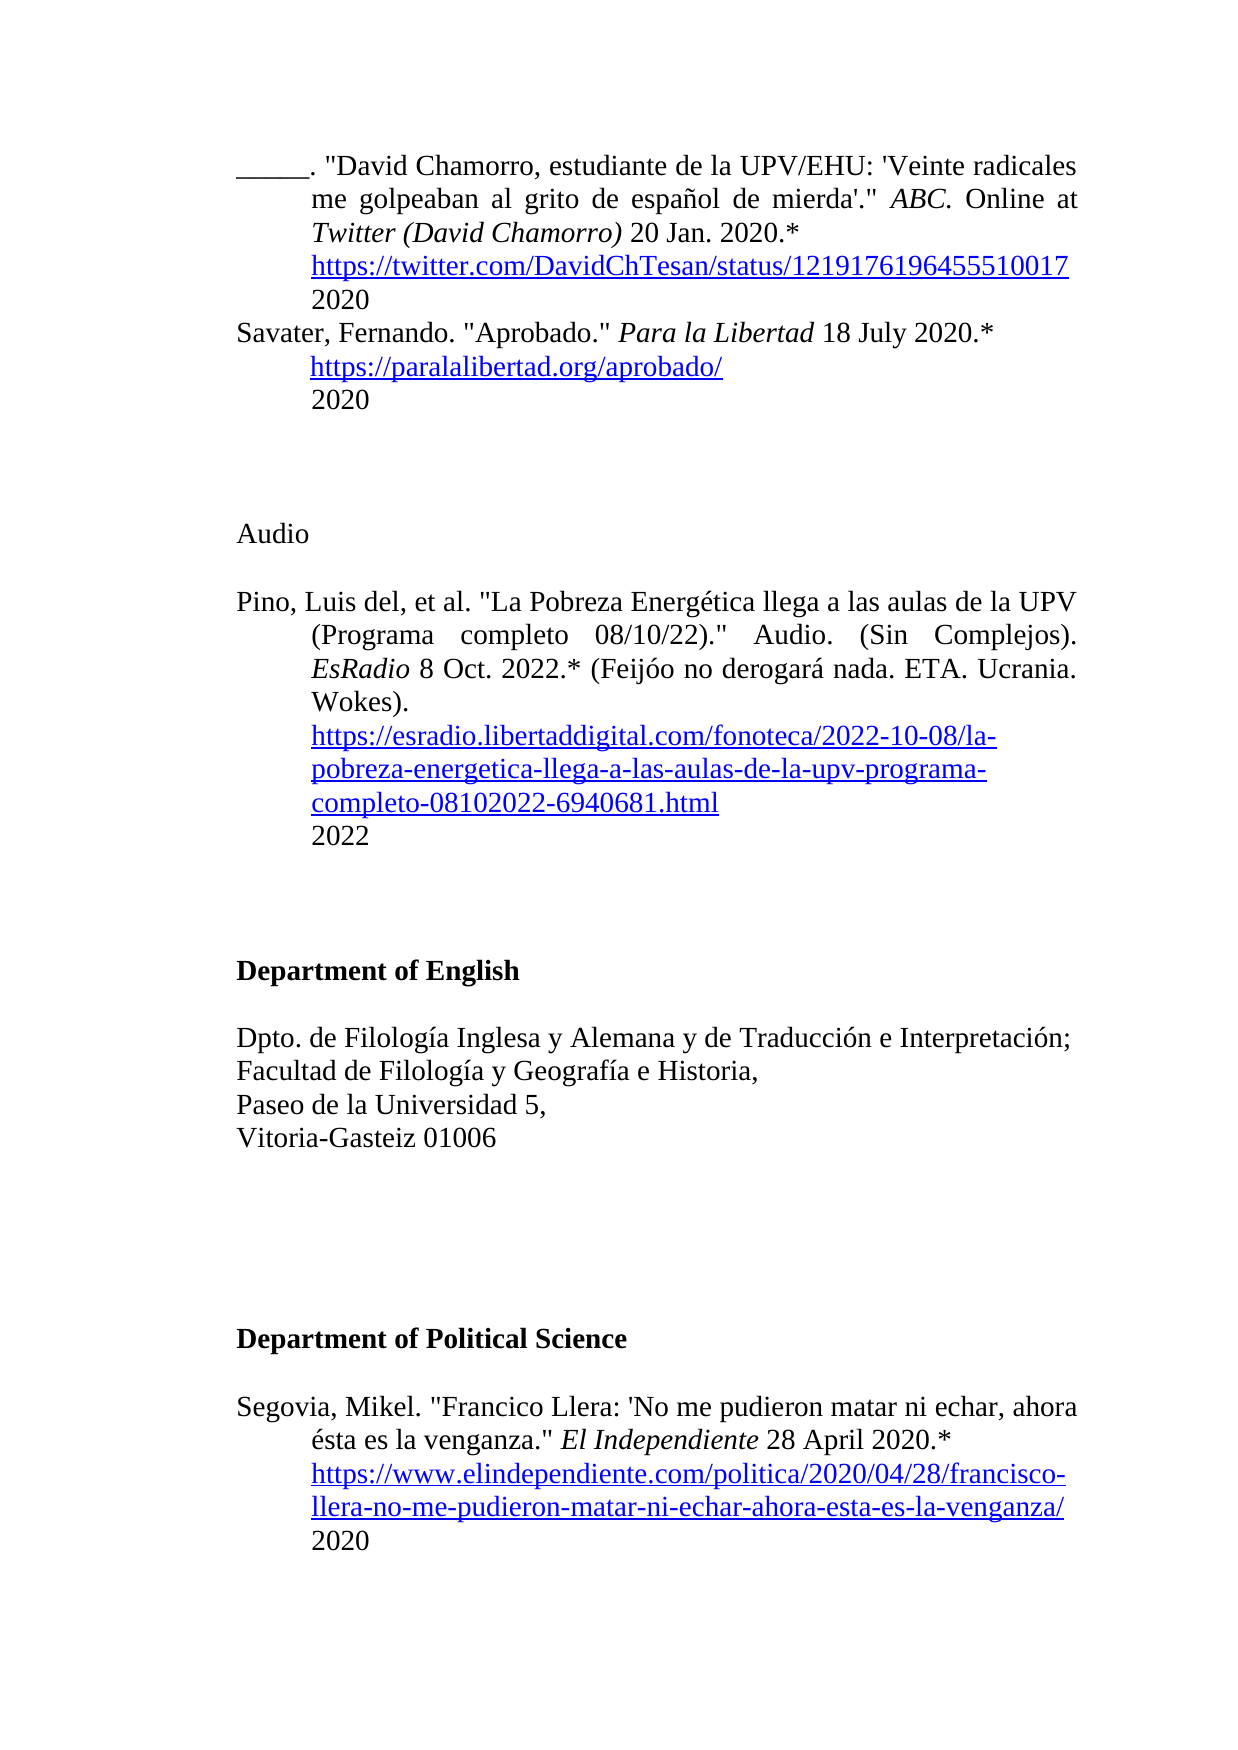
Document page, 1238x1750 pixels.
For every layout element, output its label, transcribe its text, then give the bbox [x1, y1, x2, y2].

text Audio [236, 517, 1078, 550]
text Segovia, Mikel. "Francico Llera: 'No me pudieron matar ni echar, ahora ésta es la venganza." El Independiente 28 April 2020.* [236, 1389, 1078, 1456]
text https://twitter.com/DavidChTesan/status/1219176196455510017 [236, 248, 1078, 282]
text Vitoria-Gasteiz 01006 [236, 1120, 1078, 1154]
text Savater, Fernando. "Aprobado." Para la Libertad 18 July 2020.* [236, 315, 1078, 349]
text 2020 [236, 1523, 1078, 1556]
text 2020 [236, 382, 1078, 416]
text Pino, Luis del, et al. "La Pobreza Energética llega a las aulas de la UPV (Programa completo 08/10/22)." Audio. (Sin Complejos). EsRadio 8 Oct. 2022.* (Feijóo no derogará nada. ETA. Ucrania. Wokes). [236, 584, 1078, 718]
text Paseo de la Universidad 5, [236, 1087, 1078, 1120]
text Department of Political Science [236, 1322, 1078, 1355]
text 2022 [236, 818, 1078, 852]
text Dpto. de Filología Inglesa y Alemana y de Traducción e Interpretación; [236, 1020, 1078, 1053]
text https://esradio.libertaddigital.com/fonoteca/2022-10-08/la-pobreza-energetica-llega-a-las-aulas-de-la-upv-programa-completo-08102022-6940681.html [236, 718, 1078, 818]
text Facultad de Filología y Geografía e Historia, [236, 1053, 1078, 1087]
text Department of English [236, 953, 1078, 986]
text 2020 [236, 282, 1078, 315]
text https://www.elindependiente.com/politica/2020/04/28/francisco-llera-no-me-pudieron-matar-ni-echar-ahora-esta-es-la-venganza/ [236, 1456, 1078, 1523]
text _____. "David Chamorro, estudiante de la UPV/EHU: 'Veinte radicales me golpeaban al grito de español de mierda'." ABC. Online at Twitter (David Chamorro) 20 Jan. 2020.* [236, 148, 1078, 248]
text https://paralalibertad.org/aprobado/ [310, 349, 1078, 382]
